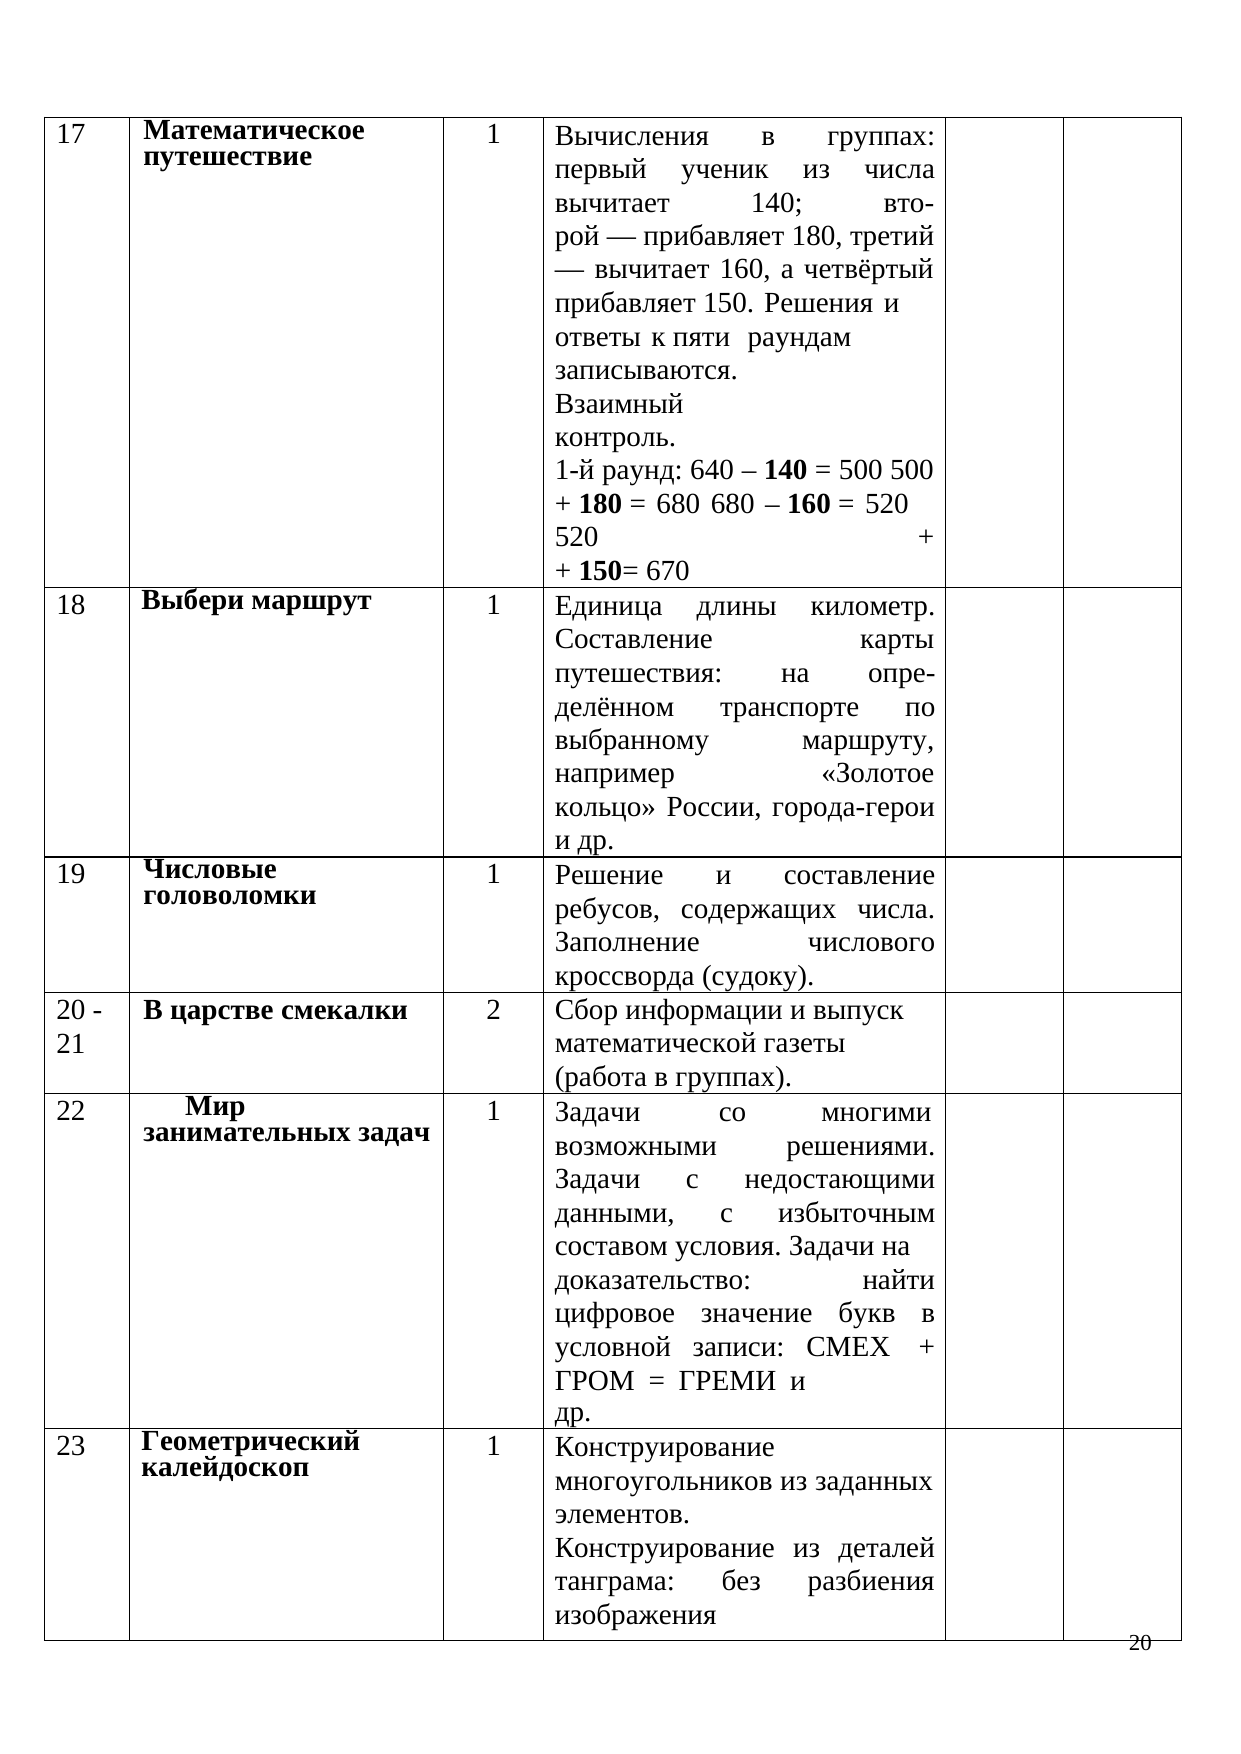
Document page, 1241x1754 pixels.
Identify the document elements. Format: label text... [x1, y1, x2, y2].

table_cell 18 [45, 588, 129, 856]
table_cell [1064, 1429, 1181, 1640]
table_cell Единица длины километр. Составление карты путешествия: на опре- делённом транспорте по выбранному маршруту, например «Золотое кольцо» России, города-герои и др. [544, 588, 945, 856]
table_cell Вычисления в группах: первый ученик из числа вычитает 140; вто- рой — прибавляет 180, третий вычитает 160, а четвёртый прибавляет 150. Решения и ответы к пяти раундам записываются. Взаимный контроль. 1-й раунд: 640 – 140 = 500 500 + 180 = 680 680 – 160 = 520 520 + + 150= 670 [544, 118, 945, 587]
table_cell 1 [444, 118, 543, 587]
table_cell [946, 858, 1063, 992]
table_cell 1 [444, 1429, 543, 1640]
table_cell Числовые головоломки [130, 858, 443, 992]
table_cell [946, 1094, 1063, 1428]
table_cell [946, 993, 1063, 1093]
table_cell Решение и составление ребусов, содержащих числа. Заполнение числового кроссворда (судоку). [544, 858, 945, 992]
table_cell [946, 1429, 1063, 1640]
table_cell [544, 1429, 945, 1640]
table_cell 20 - 21 [45, 993, 129, 1093]
table_cell 23 [45, 1429, 129, 1640]
table_cell Сбор информации и выпуск математической газеты (работа в группах). [544, 993, 945, 1093]
table_cell [1064, 993, 1181, 1093]
table_cell [1064, 588, 1181, 856]
table_cell 19 [45, 858, 129, 992]
table_cell 2 [444, 993, 543, 1093]
table_cell [1064, 1094, 1181, 1428]
table_cell Мир занимательных задач [130, 1094, 443, 1428]
table_cell 17 [45, 118, 129, 587]
table_cell 1 [444, 1094, 543, 1428]
table_cell Математическое путешествие [130, 118, 443, 587]
table_cell Задачи со многими возможными решениями. Задачи с недостающими данными, с избыточным составом условия. Задачи на доказательство: найти цифровое значение букв в условной записи: СМЕХ + ГРОМ = ГРЕМИ и др. [544, 1094, 945, 1428]
table_cell [946, 588, 1063, 856]
table_cell 1 [444, 858, 543, 992]
table_cell 22 [45, 1094, 129, 1428]
table_cell [1064, 118, 1181, 587]
table_cell [1064, 858, 1181, 992]
table_cell Выбери маршрут [130, 588, 443, 856]
table_cell 1 [444, 588, 543, 856]
table_cell В царстве смекалки [130, 993, 443, 1093]
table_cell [130, 1429, 443, 1640]
table_cell [946, 118, 1063, 587]
